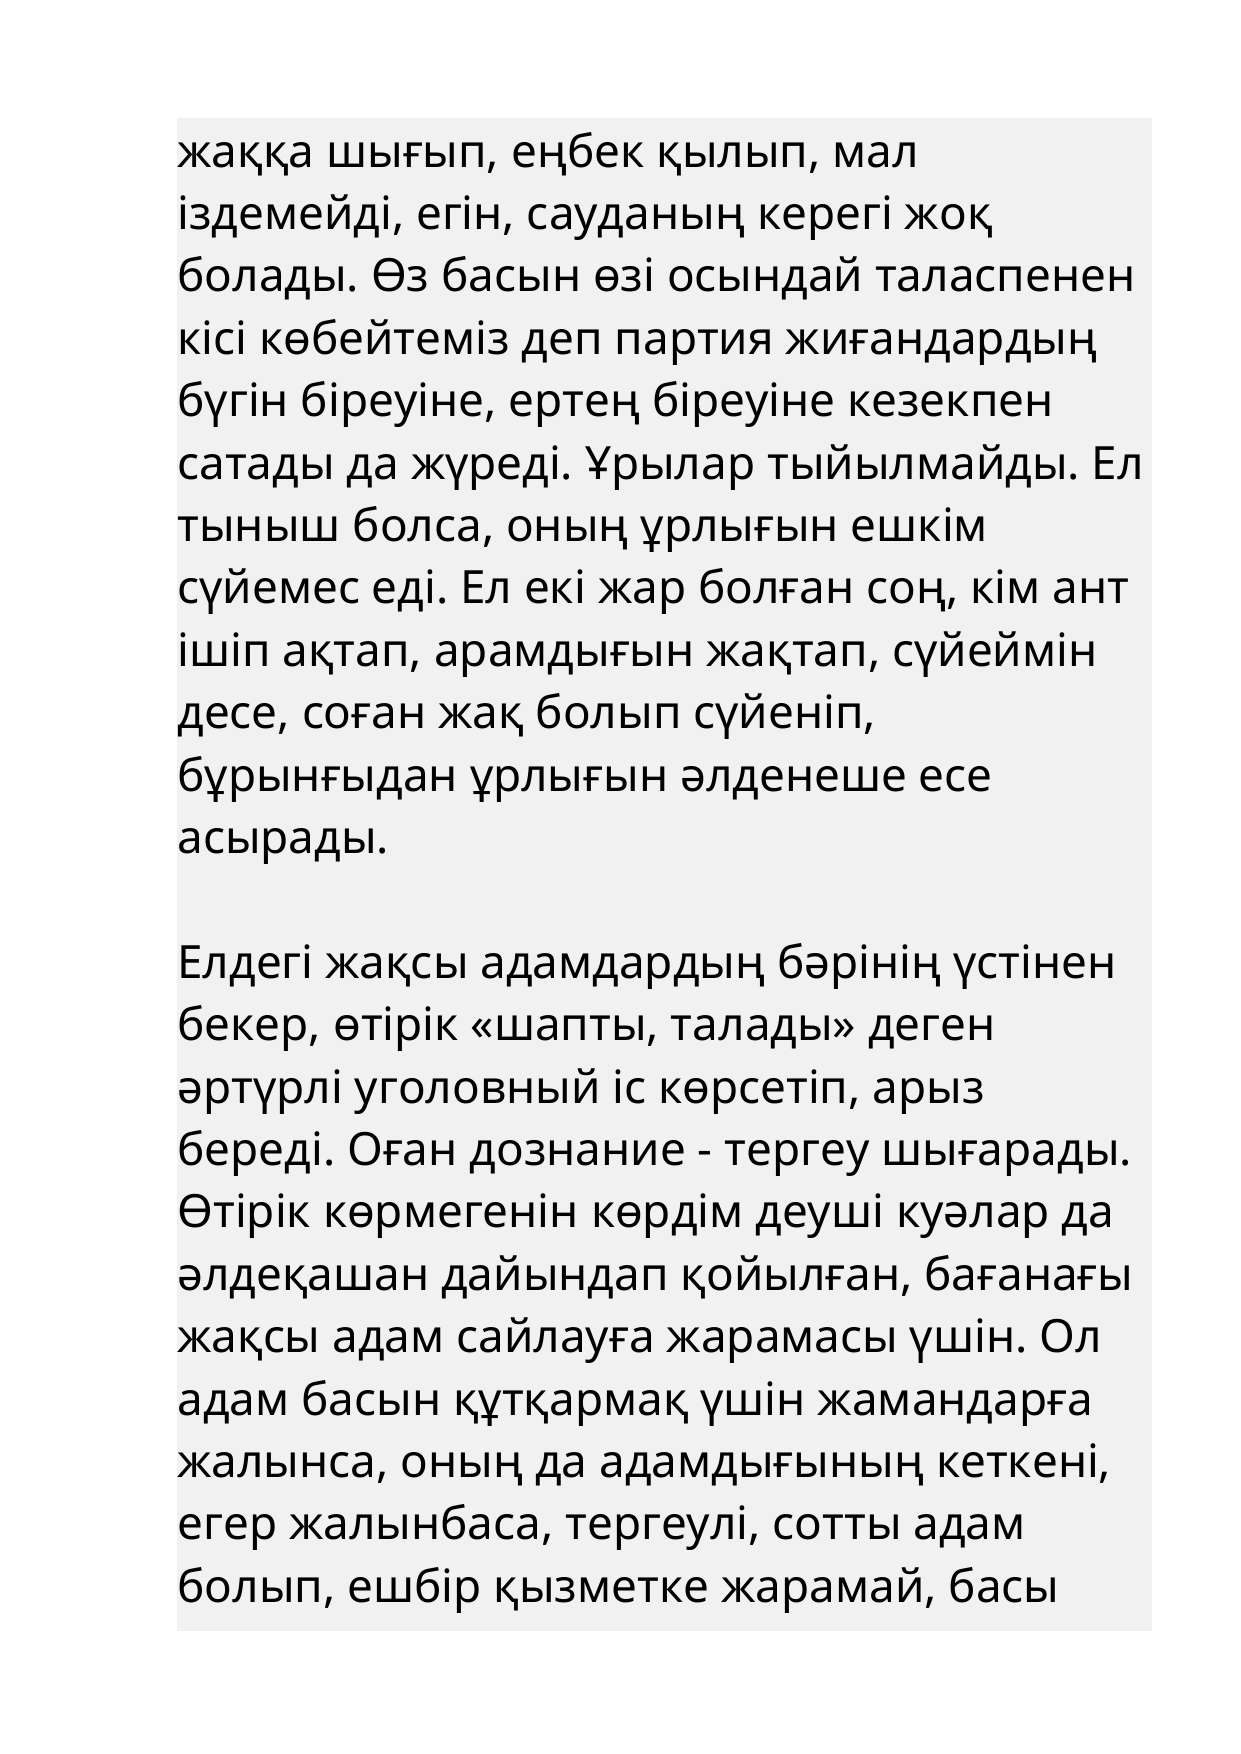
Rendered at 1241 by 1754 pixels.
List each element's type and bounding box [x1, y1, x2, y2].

table_cell [177, 118, 1152, 1631]
